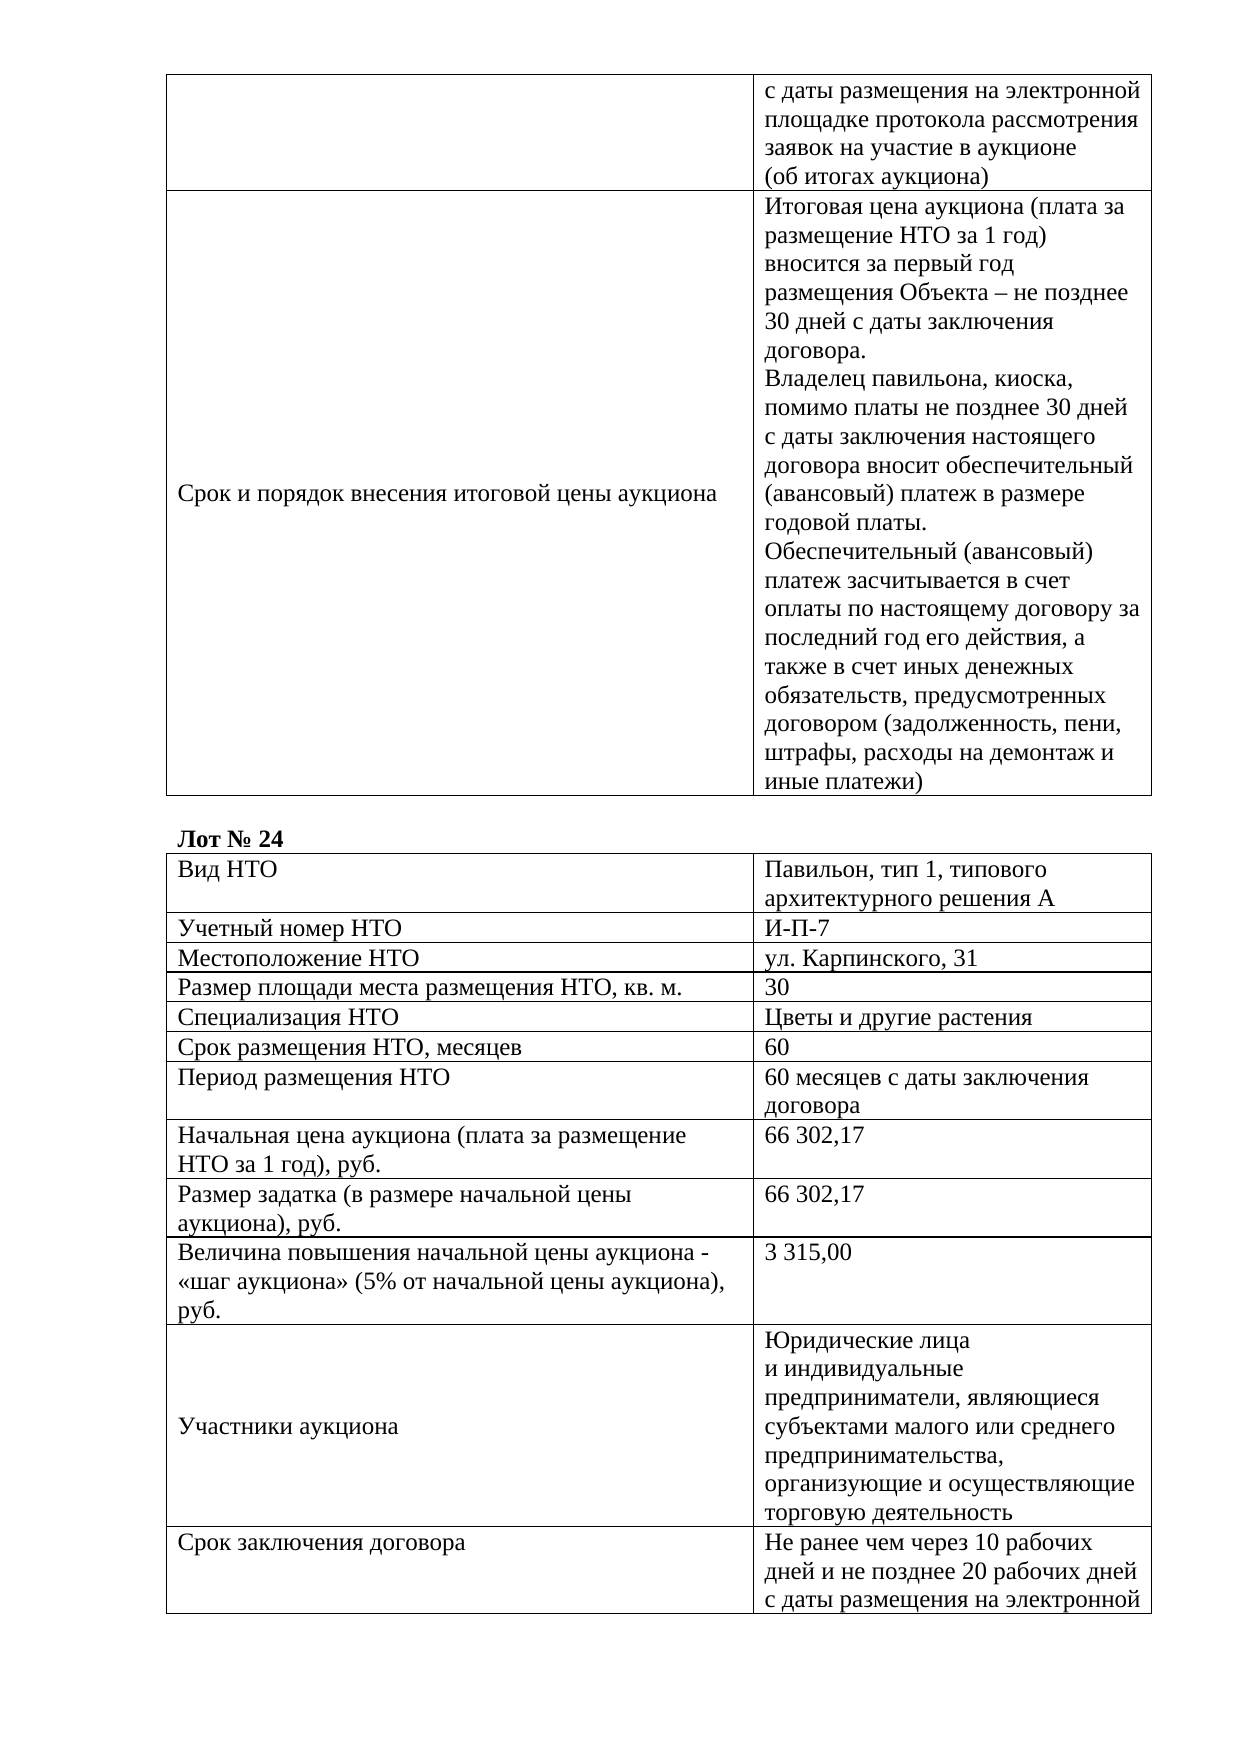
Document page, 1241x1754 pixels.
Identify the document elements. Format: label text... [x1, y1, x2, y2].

table_cell 60 месяцев с даты заключения договора [754, 1062, 1151, 1119]
table_cell ул. Карпинского, 31 [754, 943, 1151, 971]
text Лот № 24 [177, 824, 1152, 853]
table_cell Цветы и другие растения [754, 1002, 1151, 1031]
table_cell Период размещения НТО [167, 1062, 753, 1119]
table_cell Специализация НТО [167, 1002, 753, 1031]
table_cell 30 [754, 973, 1151, 1001]
table_cell Размер площади места размещения НТО, кв. м. [167, 973, 753, 1001]
table_cell Срок размещения НТО, месяцев [167, 1032, 753, 1061]
table_header Вид НТО [167, 854, 753, 912]
table_cell Участники аукциона [167, 1325, 753, 1526]
table_cell Размер задатка (в размере начальной цены аукциона), руб. [167, 1179, 753, 1236]
table_cell Начальная цена аукциона (плата за размещение НТО за 1 год), руб. [167, 1120, 753, 1178]
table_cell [754, 75, 1151, 190]
table_header Павильон, тип 1, типового архитектурного решения А [754, 854, 1151, 912]
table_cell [754, 1527, 1151, 1613]
table_cell Юридические лица и индивидуальные предприниматели, являющиеся субъектами малого или среднего предпринимательства, организующие и осуществляющие торговую деятельность [754, 1325, 1151, 1526]
table_cell И-П-7 [754, 913, 1151, 942]
table_cell Учетный номер НТО [167, 913, 753, 942]
table_cell 66 302,17 [754, 1179, 1151, 1236]
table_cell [167, 1527, 753, 1613]
table_cell 66 302,17 [754, 1120, 1151, 1178]
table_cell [167, 75, 753, 190]
table_cell Срок и порядок внесения итоговой цены аукциона [167, 191, 753, 795]
table_cell 3 315,00 [754, 1238, 1151, 1324]
table_cell Величина повышения начальной цены аукциона - «шаг аукциона» (5% от начальной цены аукциона), руб. [167, 1238, 753, 1324]
table_cell Местоположение НТО [167, 943, 753, 971]
table_cell 60 [754, 1032, 1151, 1061]
table_cell Итоговая цена аукциона (плата за размещение НТО за 1 год) вносится за первый год размещения Объекта – не позднее 30 дней с даты заключения договора. Владелец павильона, киоска, помимо платы не позднее 30 дней с даты заключения настоящего договора вносит обеспечительный (авансовый) платеж в размере годовой платы. Обеспечительный (авансовый) платеж засчитывается в счет оплаты по настоящему договору за последний год его действия, а также в счет иных денежных обязательств, предусмотренных договором (задолженность, пени, штрафы, расходы на демонтаж и иные платежи) [754, 191, 1151, 795]
